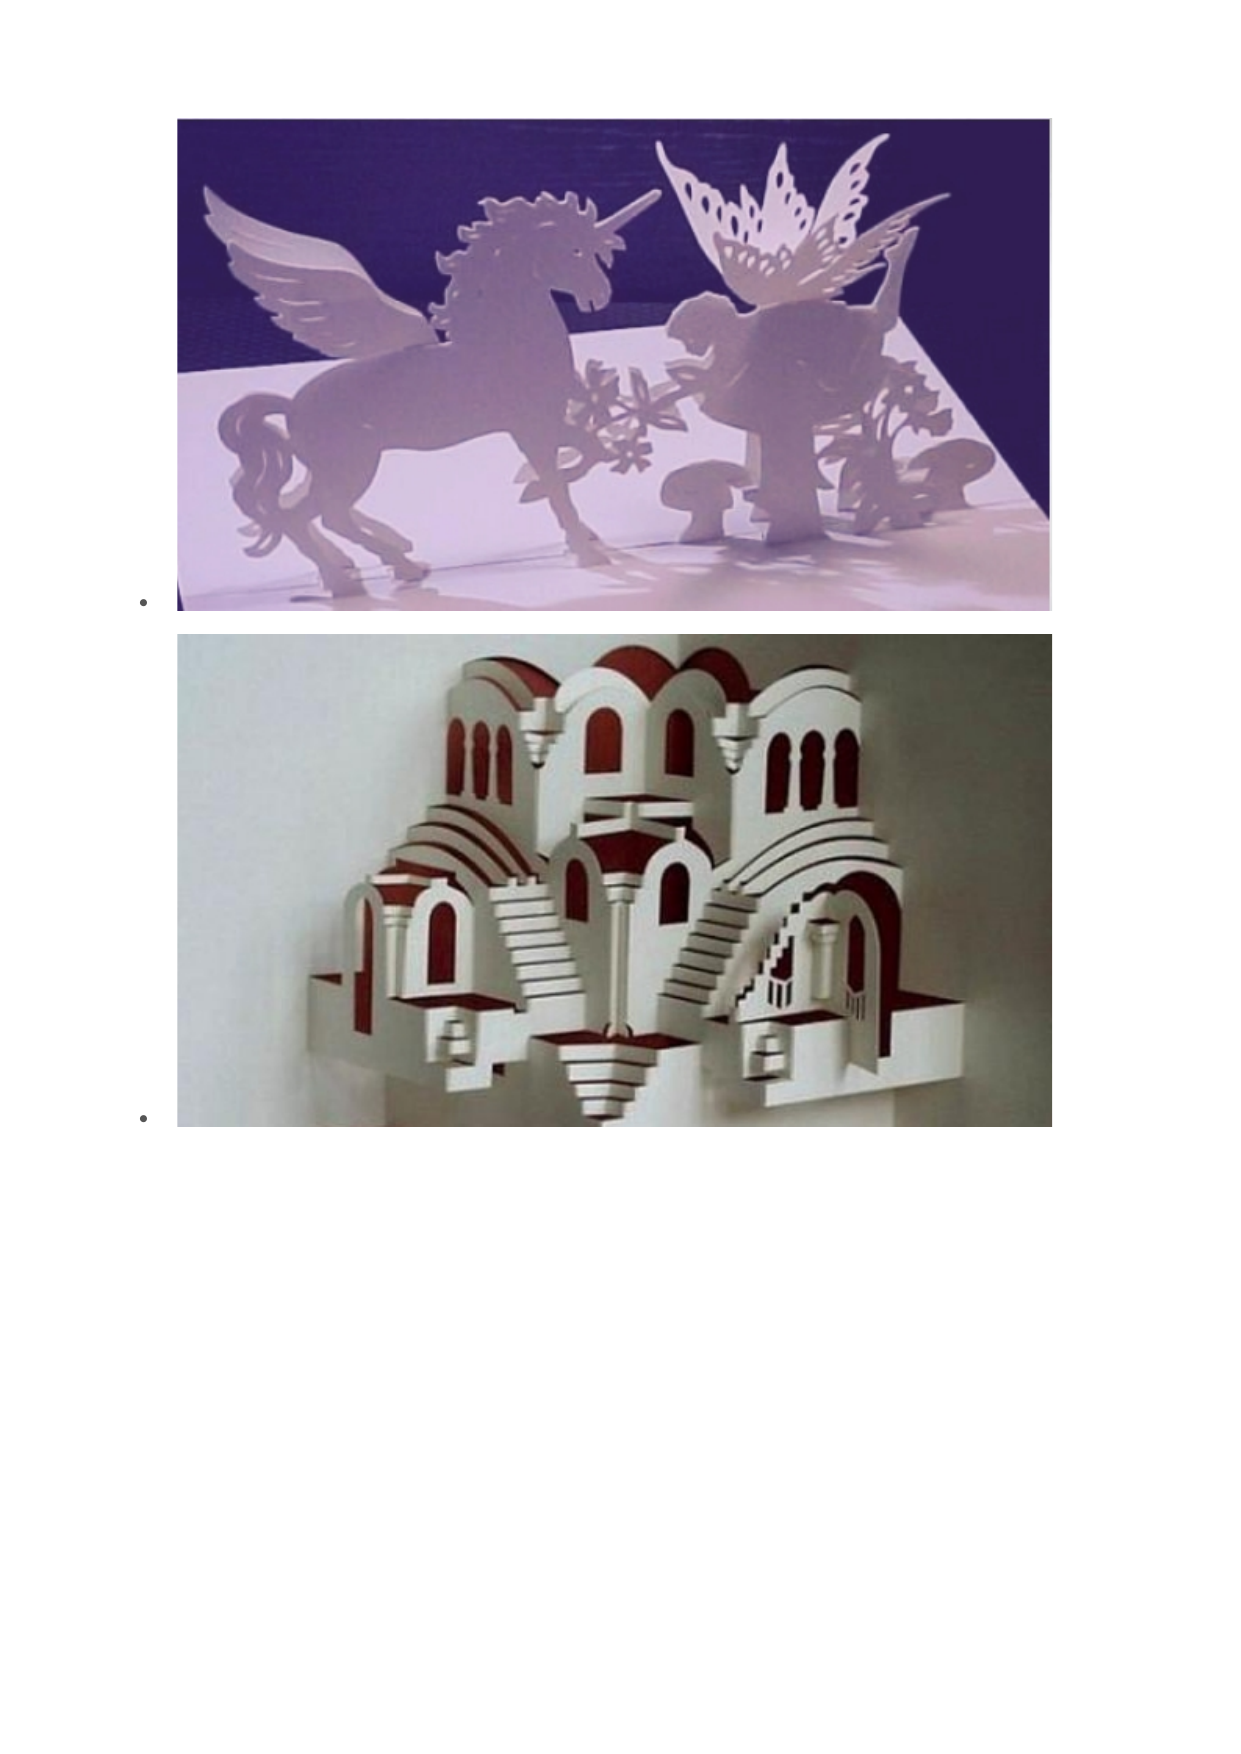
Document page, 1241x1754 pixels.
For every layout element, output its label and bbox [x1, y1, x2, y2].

picture [177, 118, 1053, 611]
picture [177, 634, 1053, 1127]
